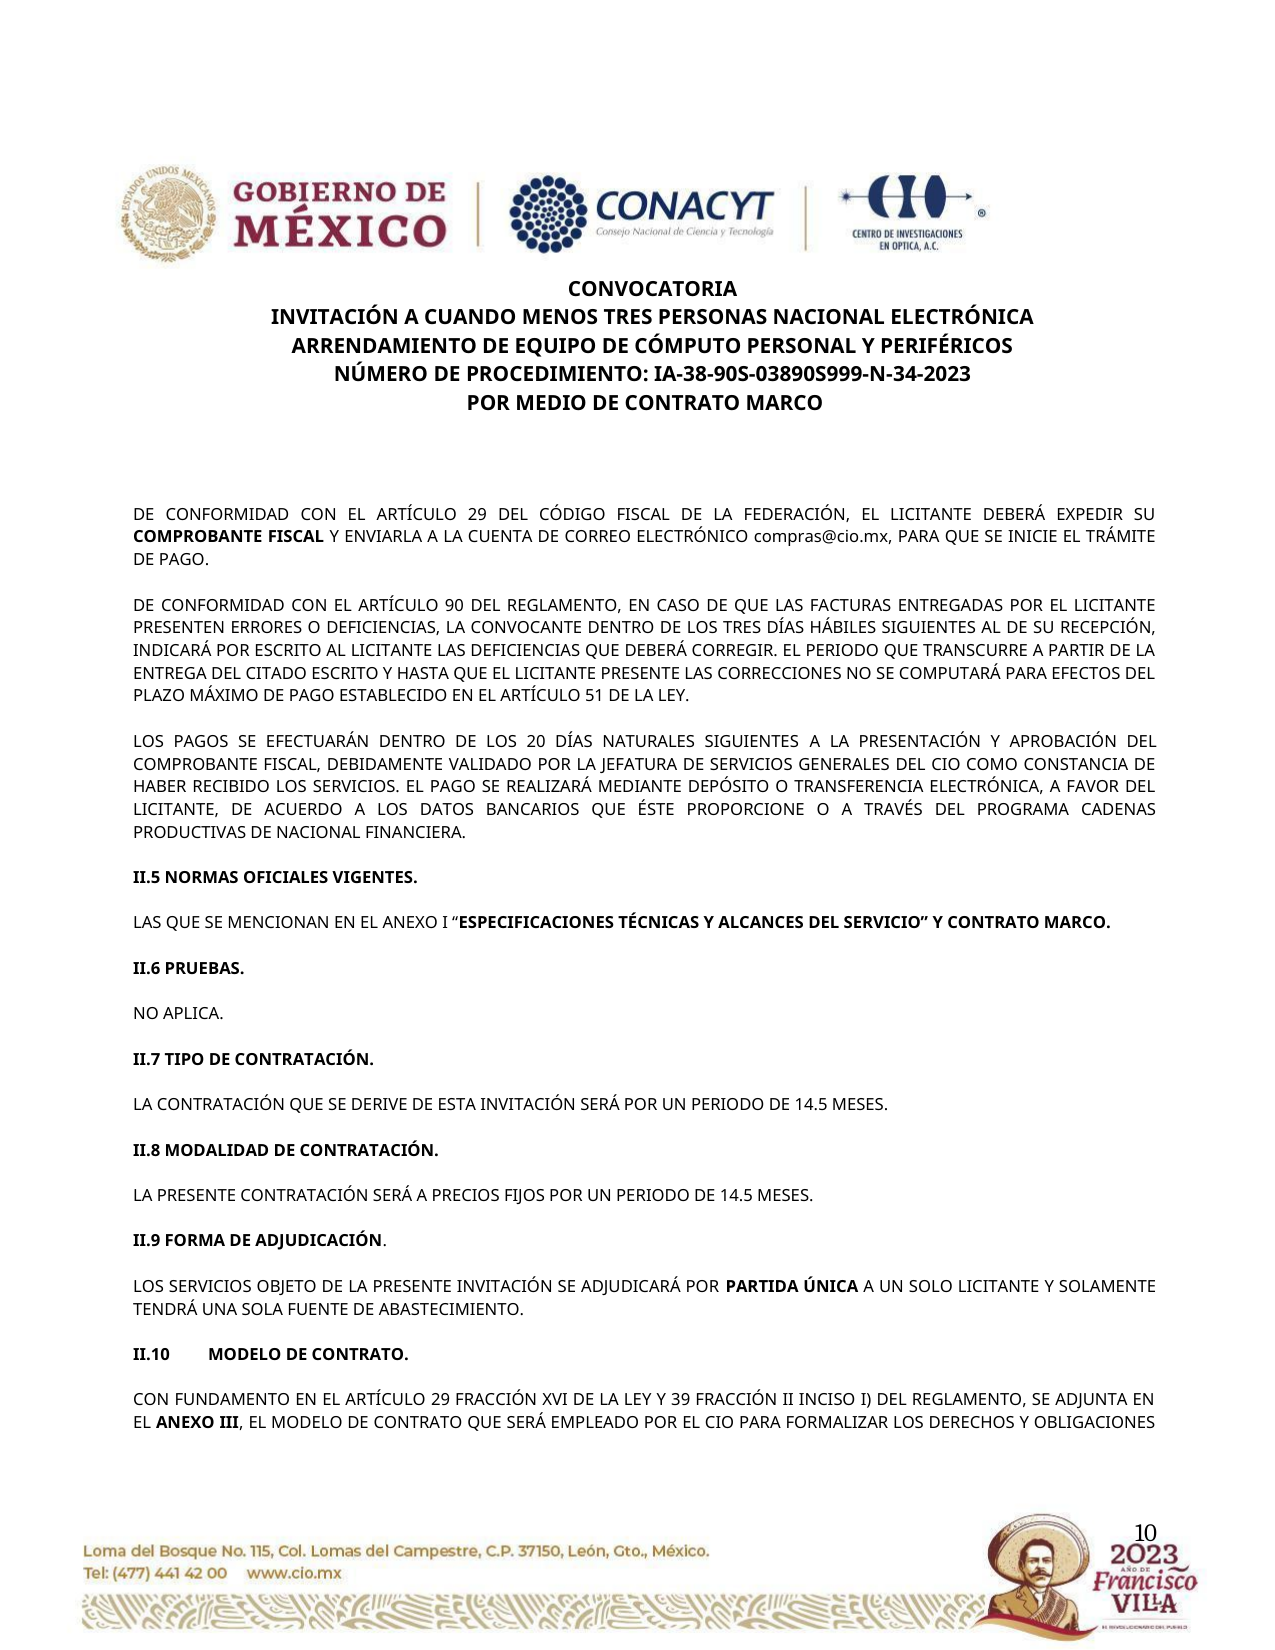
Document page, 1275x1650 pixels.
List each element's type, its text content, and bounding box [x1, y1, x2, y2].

text CON FUNDAMENTO EN EL ARTÍCULO 29 FRACCIÓN XVI DE LA LEY Y 39 FRACCIÓN II INCISO I) DEL REGLAMENTO, SE ADJUNTA EN EL ANEXO III, EL MODELO DE CONTRATO QUE SERÁ EMPLEADO POR EL CIO PARA FORMALIZAR LOS DERECHOS Y OBLIGACIONES QUE SE DERIVEN DE LA PRESENTE INVITACIÓN, EL CUAL CONTIENE EN LO APLICABLE, LOS TÉRMINOS Y CONDICIONES PREVISTOS EN EL ARTÍCULO 45 DE LA LEY Y EN EL ARTÍCULO 81 DEL REGLAMENTO, MISMOS QUE SERÁN OBLIGATORIOS PARA EL LICITANTE QUE RESULTE ADJUDICADO, EN EL ENTENDIDO DE QUE SU CONTENIDO SERÁ ADECUADO, EN LO CONDUCENTE, CON MOTIVO DE LO DETERMINADO EN LA(S) JUNTA(S) DE ACLARACIONES Y A LO QUE DE ACUERDO CON LO OFERTADO EN LAS PROPOSICIONES DEL LICITANTE, LE HAYA SIDO ADJUDICADO EL FALLO. [133, 1388, 1157, 1433]
text LA PRESENTE CONTRATACIÓN SERÁ A PRECIOS FIJOS POR UN PERIODO DE 14.5 MESES. [133, 1183, 1157, 1206]
text LOS PAGOS SE EFECTUARÁN DENTRO DE LOS 20 DÍAS NATURALES SIGUIENTES A LA PRESENTACIÓN Y APROBACIÓN DEL COMPROBANTE FISCAL, DEBIDAMENTE VALIDADO POR LA JEFATURA DE SERVICIOS GENERALES DEL CIO COMO CONSTANCIA DE HABER RECIBIDO LOS SERVICIOS. EL PAGO SE REALIZARÁ MEDIANTE DEPÓSITO O TRANSFERENCIA ELECTRÓNICA, A FAVOR DEL LICITANTE, DE ACUERDO A LOS DATOS BANCARIOS QUE ÉSTE PROPORCIONE O A TRAVÉS DEL PROGRAMA CADENAS PRODUCTIVAS DE NACIONAL FINANCIERA. [133, 729, 1157, 843]
text DE CONFORMIDAD CON EL ARTÍCULO 29 DEL CÓDIGO FISCAL DE LA FEDERACIÓN, EL LICITANTE DEBERÁ EXPEDIR SU COMPROBANTE FISCAL Y ENVIARLA A LA CUENTA DE CORREO ELECTRÓNICO compras@cio.mx, PARA QUE SE INICIE EL TRÁMITE DE PAGO. [133, 502, 1157, 570]
text LOS SERVICIOS OBJETO DE LA PRESENTE INVITACIÓN SE ADJUDICARÁ POR PARTIDA ÚNICA A UN SOLO LICITANTE Y SOLAMENTE TENDRÁ UNA SOLA FUENTE DE ABASTECIMIENTO. [133, 1274, 1157, 1320]
text II.7 TIPO DE CONTRATACIÓN. [133, 1047, 1157, 1070]
text II.9 FORMA DE ADJUDICACIÓN. [133, 1229, 1157, 1252]
text II.5 NORMAS OFICIALES VIGENTES. [133, 866, 1157, 888]
text DE CONFORMIDAD CON EL ARTÍCULO 90 DEL REGLAMENTO, EN CASO DE QUE LAS FACTURAS ENTREGADAS POR EL LICITANTE PRESENTEN ERRORES O DEFICIENCIAS, LA CONVOCANTE DENTRO DE LOS TRES DÍAS HÁBILES SIGUIENTES AL DE SU RECEPCIÓN, INDICARÁ POR ESCRITO AL LICITANTE LAS DEFICIENCIAS QUE DEBERÁ CORREGIR. EL PERIODO QUE TRANSCURRE A PARTIR DE LA ENTREGA DEL CITADO ESCRITO Y HASTA QUE EL LICITANTE PRESENTE LAS CORRECCIONES NO SE COMPUTARÁ PARA EFECTOS DEL PLAZO MÁXIMO DE PAGO ESTABLECIDO EN EL ARTÍCULO 51 DE LA LEY. [133, 593, 1157, 707]
text II.6 PRUEBAS. [133, 956, 1157, 979]
picture [3, 60, 1275, 1650]
text II.8 MODALIDAD DE CONTRATACIÓN. [133, 1138, 1157, 1161]
text LAS QUE SE MENCIONAN EN EL ANEXO I “ESPECIFICACIONES TÉCNICAS Y ALCANCES DEL SERVICIO” Y CONTRATO MARCO. [133, 911, 1157, 934]
text NO APLICA. [133, 1002, 1157, 1024]
text II.10 MODELO DE CONTRATO. [133, 1342, 1157, 1365]
text LA CONTRATACIÓN QUE SE DERIVE DE ESTA INVITACIÓN SERÁ POR UN PERIODO DE 14.5 MESES. [133, 1093, 1157, 1115]
